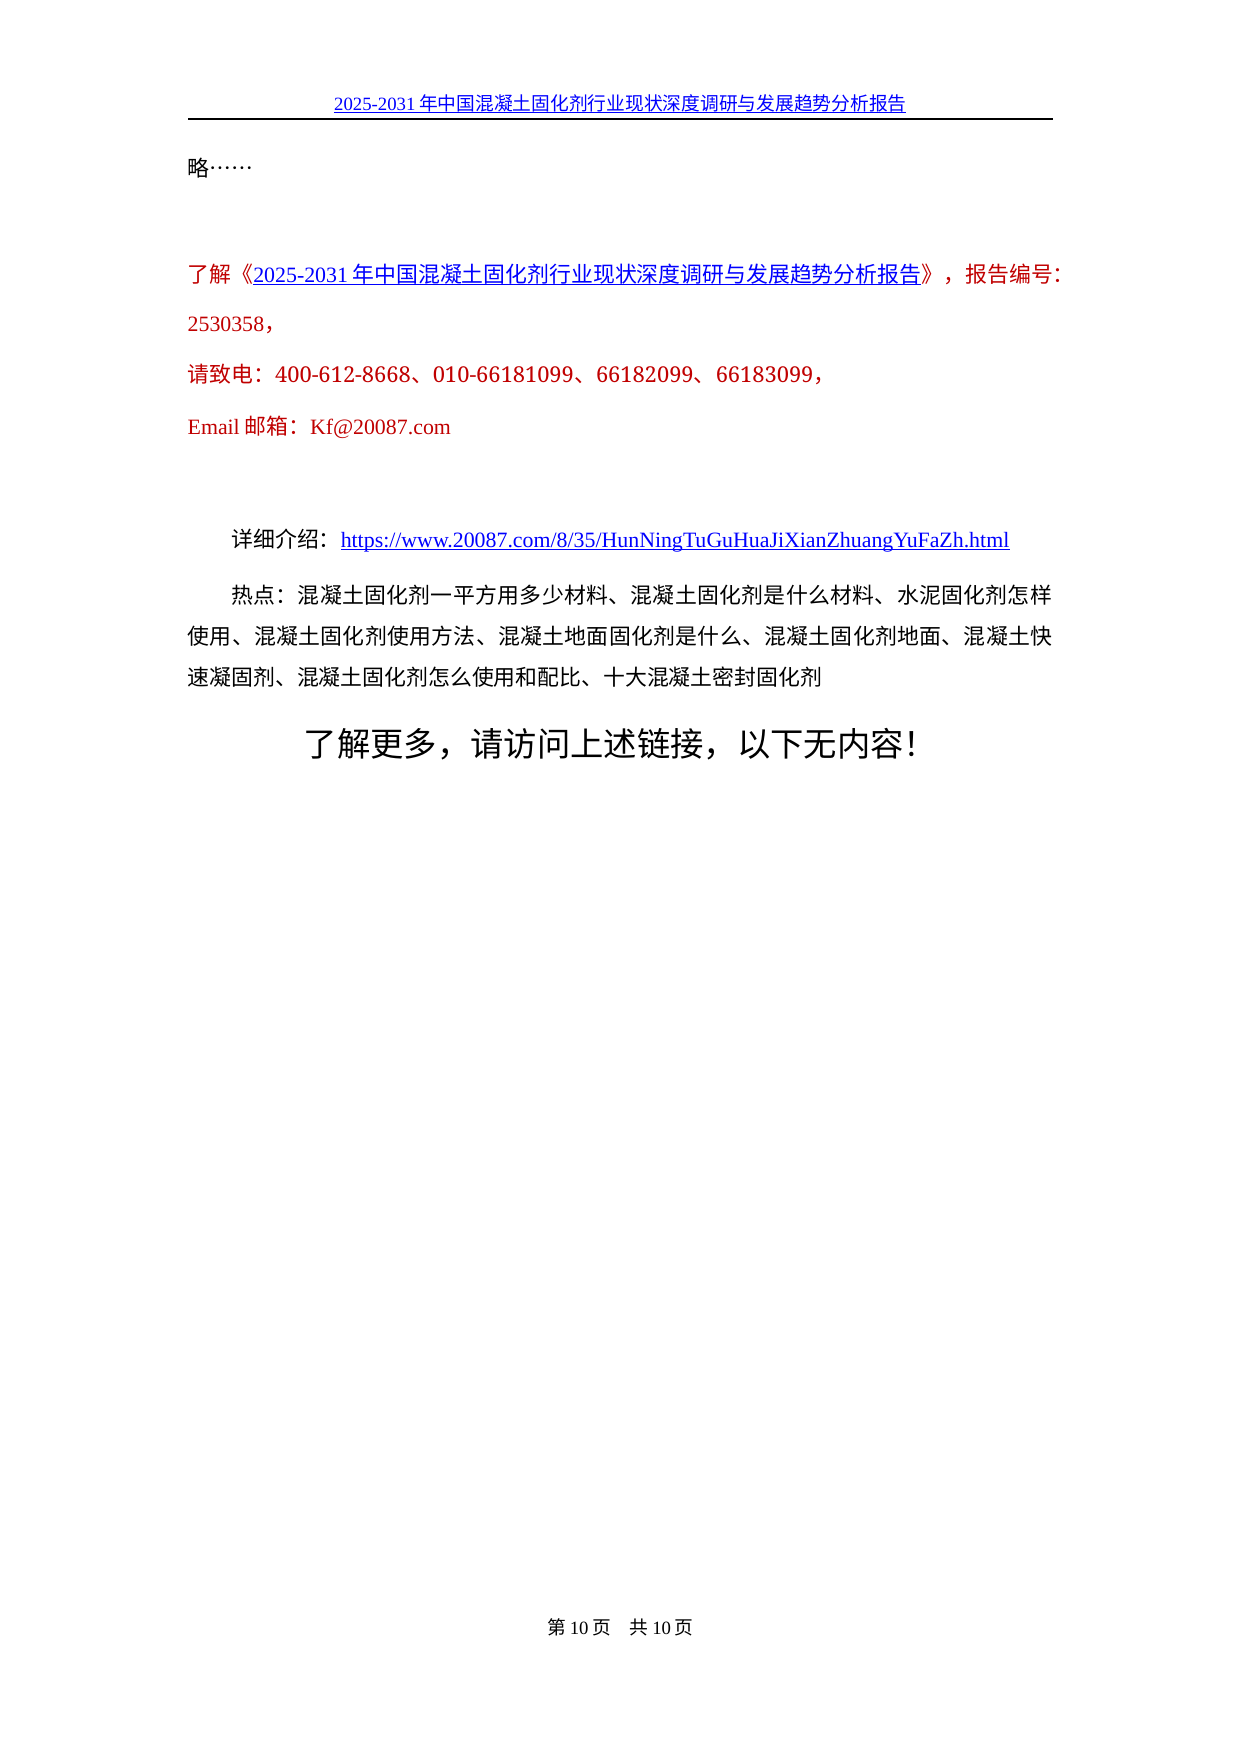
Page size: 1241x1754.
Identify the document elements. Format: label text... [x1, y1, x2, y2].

text 热点：混凝土固化剂一平方用多少材料、混凝土固化剂是什么材料、水泥固化剂怎样使用、混凝土固化剂使用方法、混凝土地面固化剂是什么、混凝土固化剂地面、混凝土快速凝固剂、混凝土固化剂怎么使用和配比、十大混凝土密封固化剂 [187, 578, 1053, 692]
title 了解更多，请访问上述链接，以下无内容！ [187, 709, 1053, 774]
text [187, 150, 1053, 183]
text Email邮箱：Kf@20087.com [187, 408, 1053, 441]
text 请致电：400-612-8668、010-66181099、66182099、66183099， [187, 357, 1053, 389]
text 了解《2025-2031年中国混凝土固化剂行业现状深度调研与发展趋势分析报告》，报告编号：2530358， [187, 257, 1053, 338]
text 详细介绍：https://www.20087.com/8/35/HunNingTuGuHuaJiXianZhuangYuFaZh.html [187, 521, 1053, 554]
